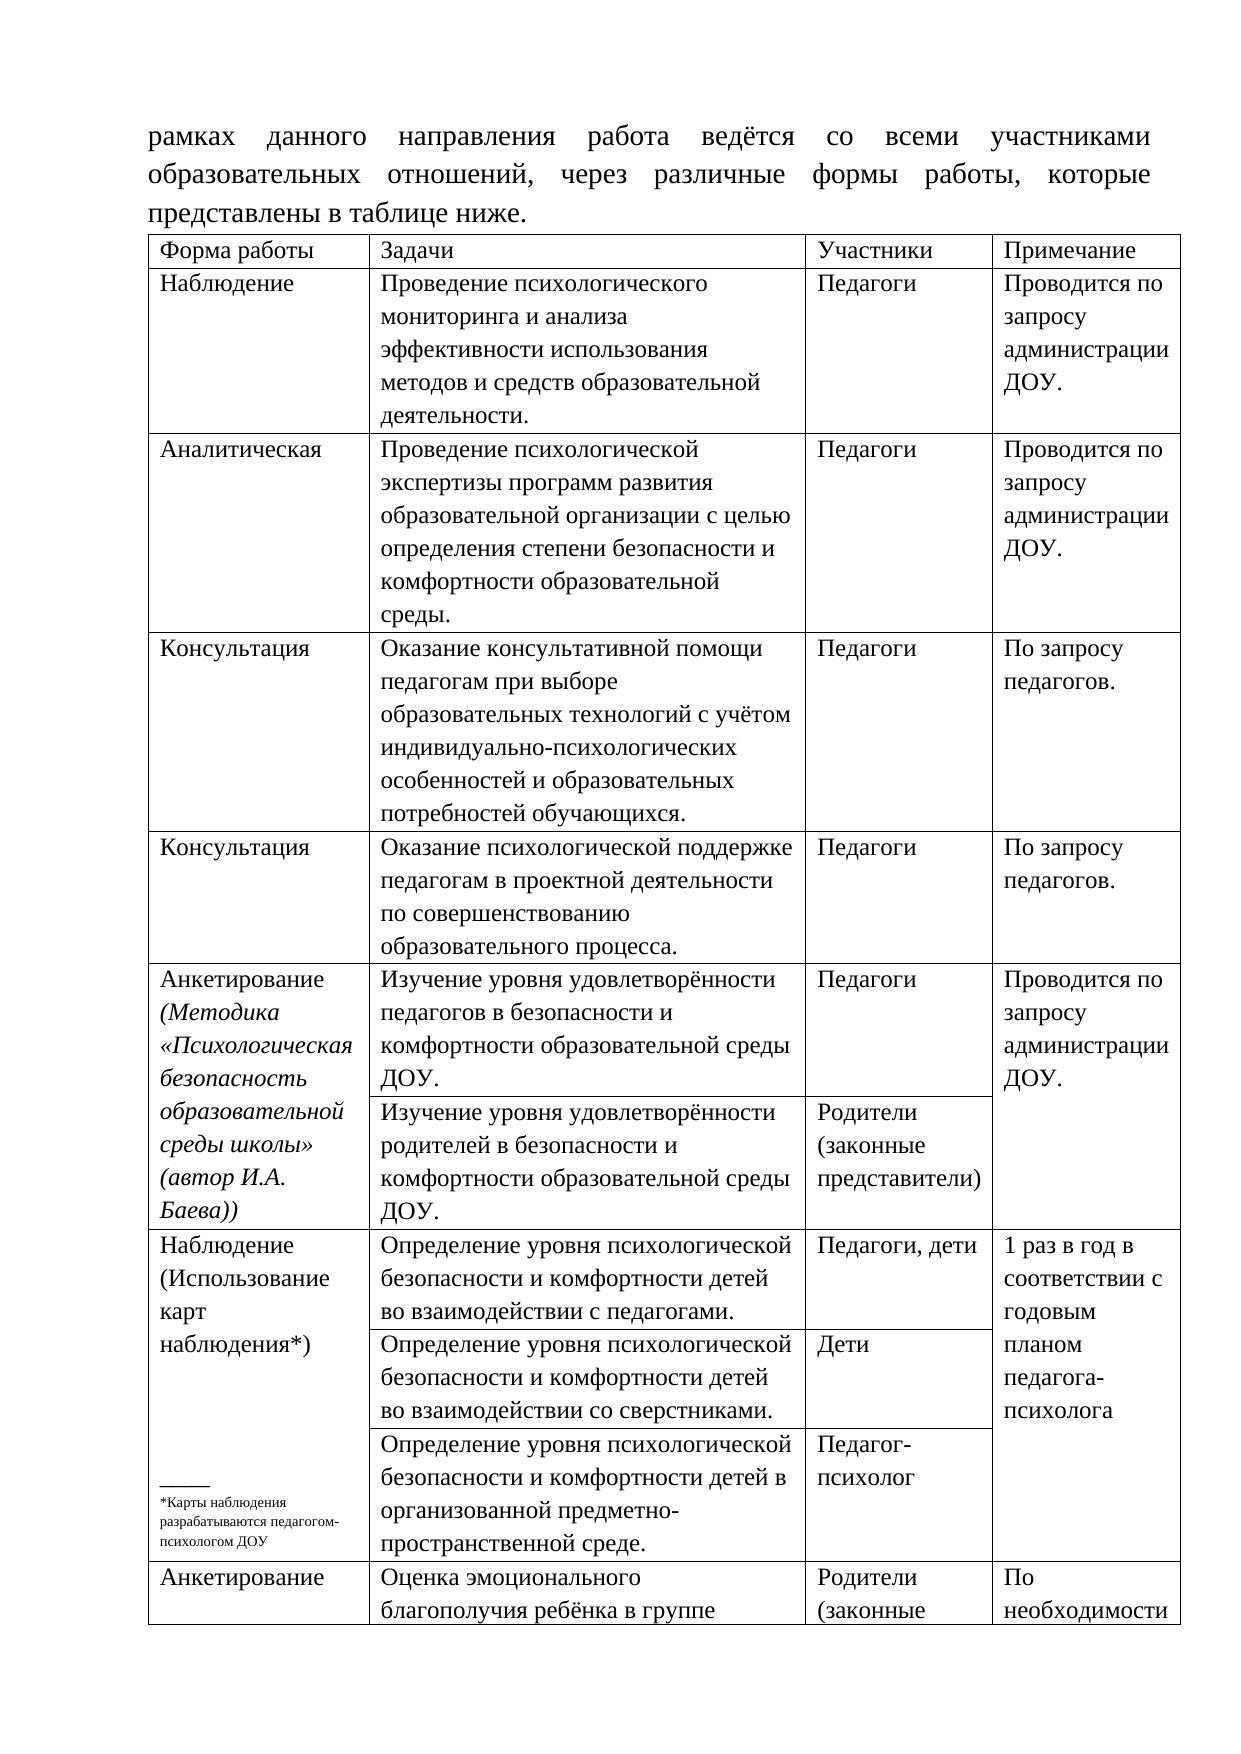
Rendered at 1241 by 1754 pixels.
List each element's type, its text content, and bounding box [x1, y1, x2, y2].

table_cell Оказание психологической поддержке педагогам в проектной деятельности по совершенствованию образовательного процесса. [370, 832, 805, 963]
table_cell Наблюдение [149, 269, 369, 433]
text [148, 118, 1152, 229]
table_cell Проводится по запросу администрации ДОУ. [993, 434, 1180, 632]
table_cell Педагоги [806, 633, 992, 831]
table_cell Педагоги [806, 269, 992, 433]
table_cell По запросу педагогов. [993, 633, 1180, 831]
table_cell Определение уровня психологической безопасности и комфортности детей во взаимодействии с педагогами. [370, 1230, 805, 1328]
table_header Участники [806, 235, 992, 267]
table_cell Консультация [149, 633, 369, 831]
table_cell Родители (законные представители) [806, 1097, 992, 1229]
table_cell Изучение уровня удовлетворённости родителей в безопасности и комфортности образовательной среды ДОУ. [370, 1097, 805, 1229]
table_cell Изучение уровня удовлетворённости педагогов в безопасности и комфортности образовательной среды ДОУ. [370, 964, 805, 1096]
table_cell Педагоги [806, 434, 992, 632]
table_cell Определение уровня психологической безопасности и комфортности детей во взаимодействии со сверстниками. [370, 1330, 805, 1428]
table_cell Анкетирование (Методика «Психологическая безопасность образовательной среды школы» (автор И.А. Баева)) [149, 964, 369, 1229]
table_cell Педагог-психолог [806, 1429, 992, 1561]
table_cell Педагоги, дети [806, 1230, 992, 1328]
table_header Задачи [370, 235, 805, 267]
table_cell Проводится по запросу администрации ДОУ. [993, 964, 1180, 1229]
table_cell Анкетирование [149, 1562, 369, 1624]
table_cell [370, 1562, 805, 1624]
table_header Форма работы [149, 235, 369, 267]
table_cell Педагоги [806, 832, 992, 963]
table_cell Дети [806, 1330, 992, 1428]
table_header Примечание [993, 235, 1180, 267]
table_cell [806, 1562, 992, 1624]
table_cell Консультация [149, 832, 369, 963]
table_cell Определение уровня психологической безопасности и комфортности детей в организованной предметно-пространственной среде. [370, 1429, 805, 1561]
table_cell 1 раз в год в соответствии с годовым планом педагога-психолога [993, 1230, 1180, 1561]
table_cell Оказание консультативной помощи педагогам при выборе образовательных технологий с учётом индивидуально-психологических особенностей и образовательных потребностей обучающихся. [370, 633, 805, 831]
table_cell Аналитическая [149, 434, 369, 632]
table_cell Проводится по запросу администрации ДОУ. [993, 269, 1180, 433]
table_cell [993, 1562, 1180, 1624]
table_cell Педагоги [806, 964, 992, 1096]
table_cell Проведение психологической экспертизы программ развития образовательной организации с целью определения степени безопасности и комфортности образовательной среды. [370, 434, 805, 632]
table_cell По запросу педагогов. [993, 832, 1180, 963]
table_cell Проведение психологического мониторинга и анализа эффективности использования методов и средств образовательной деятельности. [370, 269, 805, 433]
table_cell Наблюдение (Использование карт наблюдения*) ____ *Карты наблюдения разрабатываются педагогом-психологом ДОУ [149, 1230, 369, 1561]
